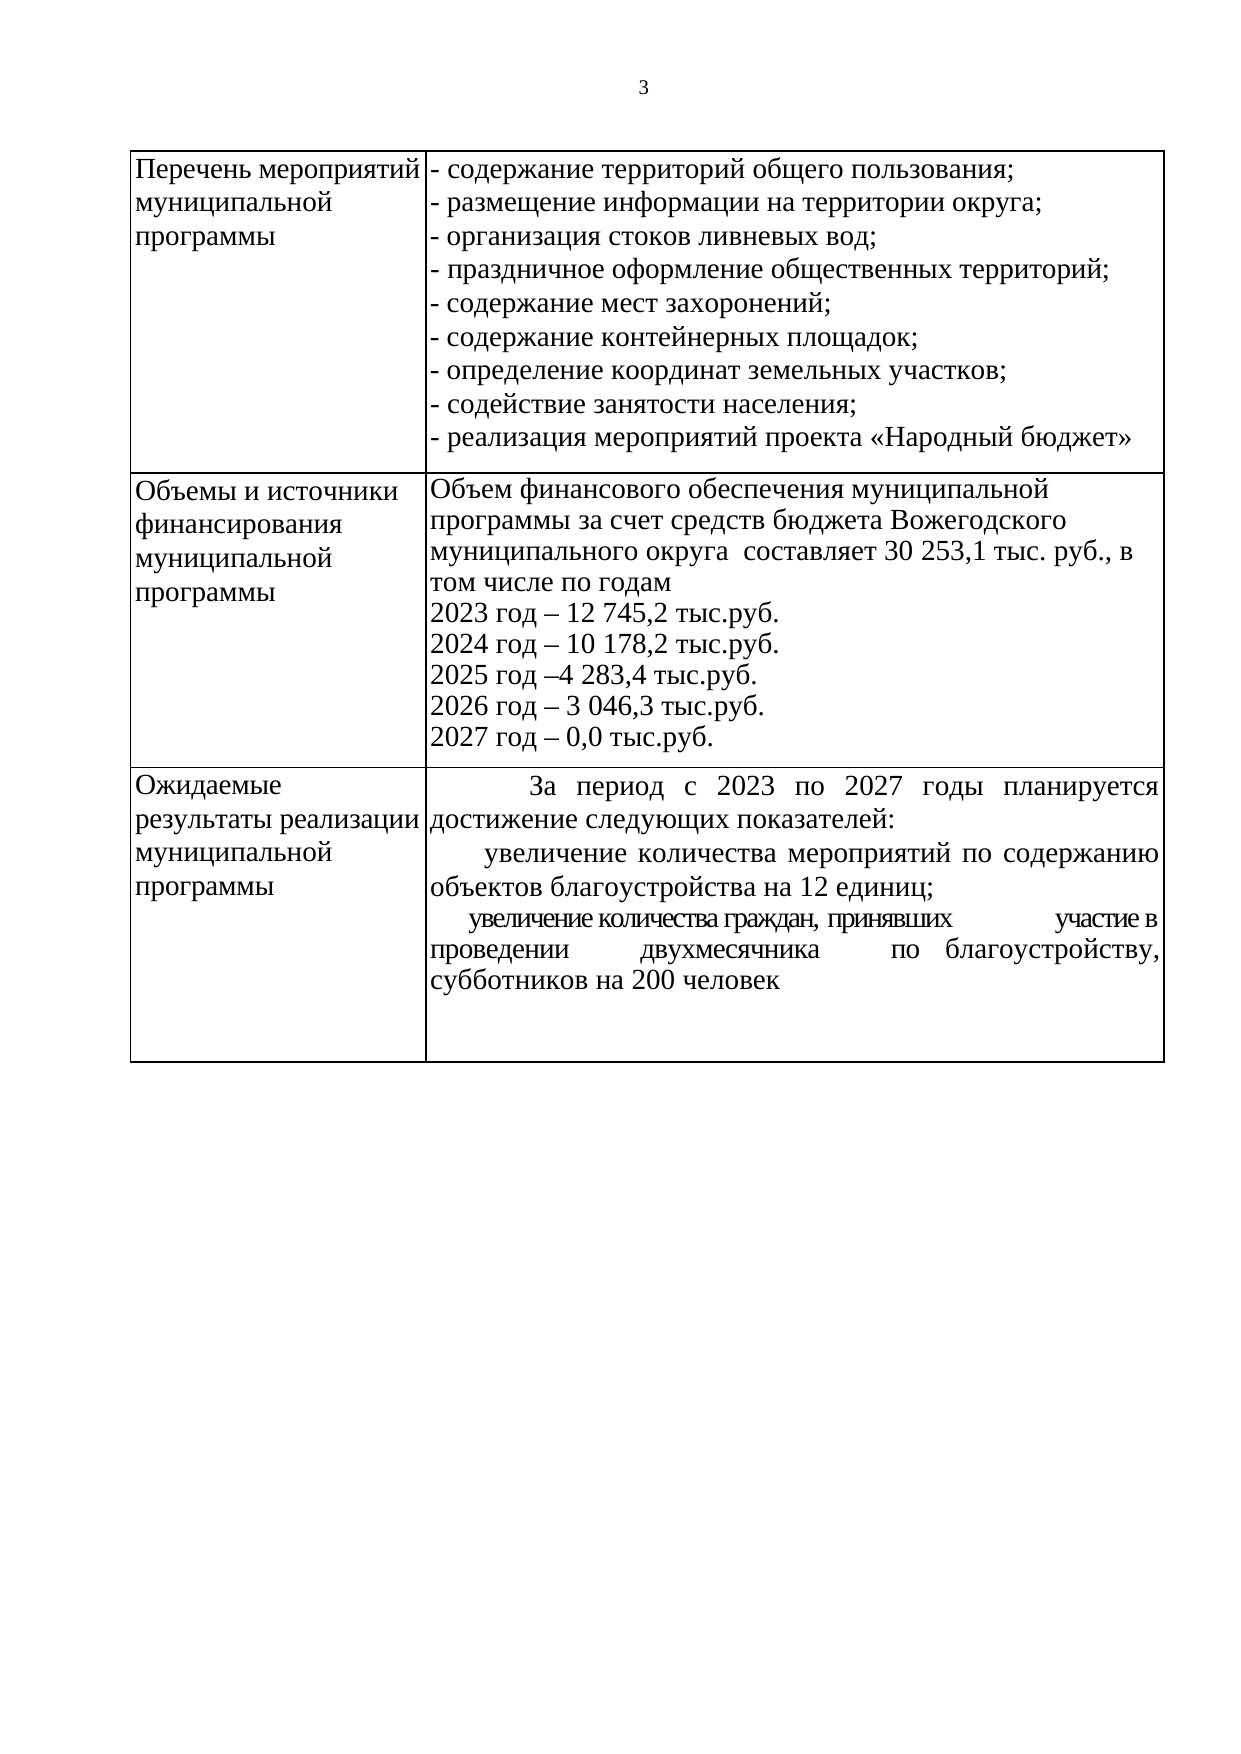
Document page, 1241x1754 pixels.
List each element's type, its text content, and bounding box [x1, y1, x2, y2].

table_cell Перечень мероприятий муниципальной программы [131, 152, 425, 472]
table_cell Ожидаемые результаты реализации муниципальной программы [131, 768, 425, 1061]
table_cell Объем финансового обеспечения муниципальной программы за счет средств бюджета Вожегодского муниципального округа составляет 30 253,1 тыс. руб., в том числе по годам 2023 год – 12 745,2 тыс.руб. 2024 год – 10 178,2 тыс.руб. 2025 год –4 283,4 тыс.руб. 2026 год – 3 046,3 тыс.руб. 2027 год – 0,0 тыс.руб. [427, 474, 1163, 766]
table_cell Объемы и источники финансирования муниципальной программы [131, 474, 425, 766]
table_cell За период с 2023 по 2027 годы планируется достижение следующих показателей: увеличение количества мероприятий по содержанию объектов благоустройства на 12 единиц; увеличение количества граждан, принявших участие в проведении двухмесячника по благоустройству, субботников на 200 человек [427, 768, 1163, 1061]
table_cell - содержание территорий общего пользования; - размещение информации на территории округа; - организация стоков ливневых вод; - праздничное оформление общественных территорий; - содержание мест захоронений; - содержание контейнерных площадок; - определение координат земельных участков; - содействие занятости населения; - реализация мероприятий проекта «Народный бюджет» [427, 152, 1163, 472]
